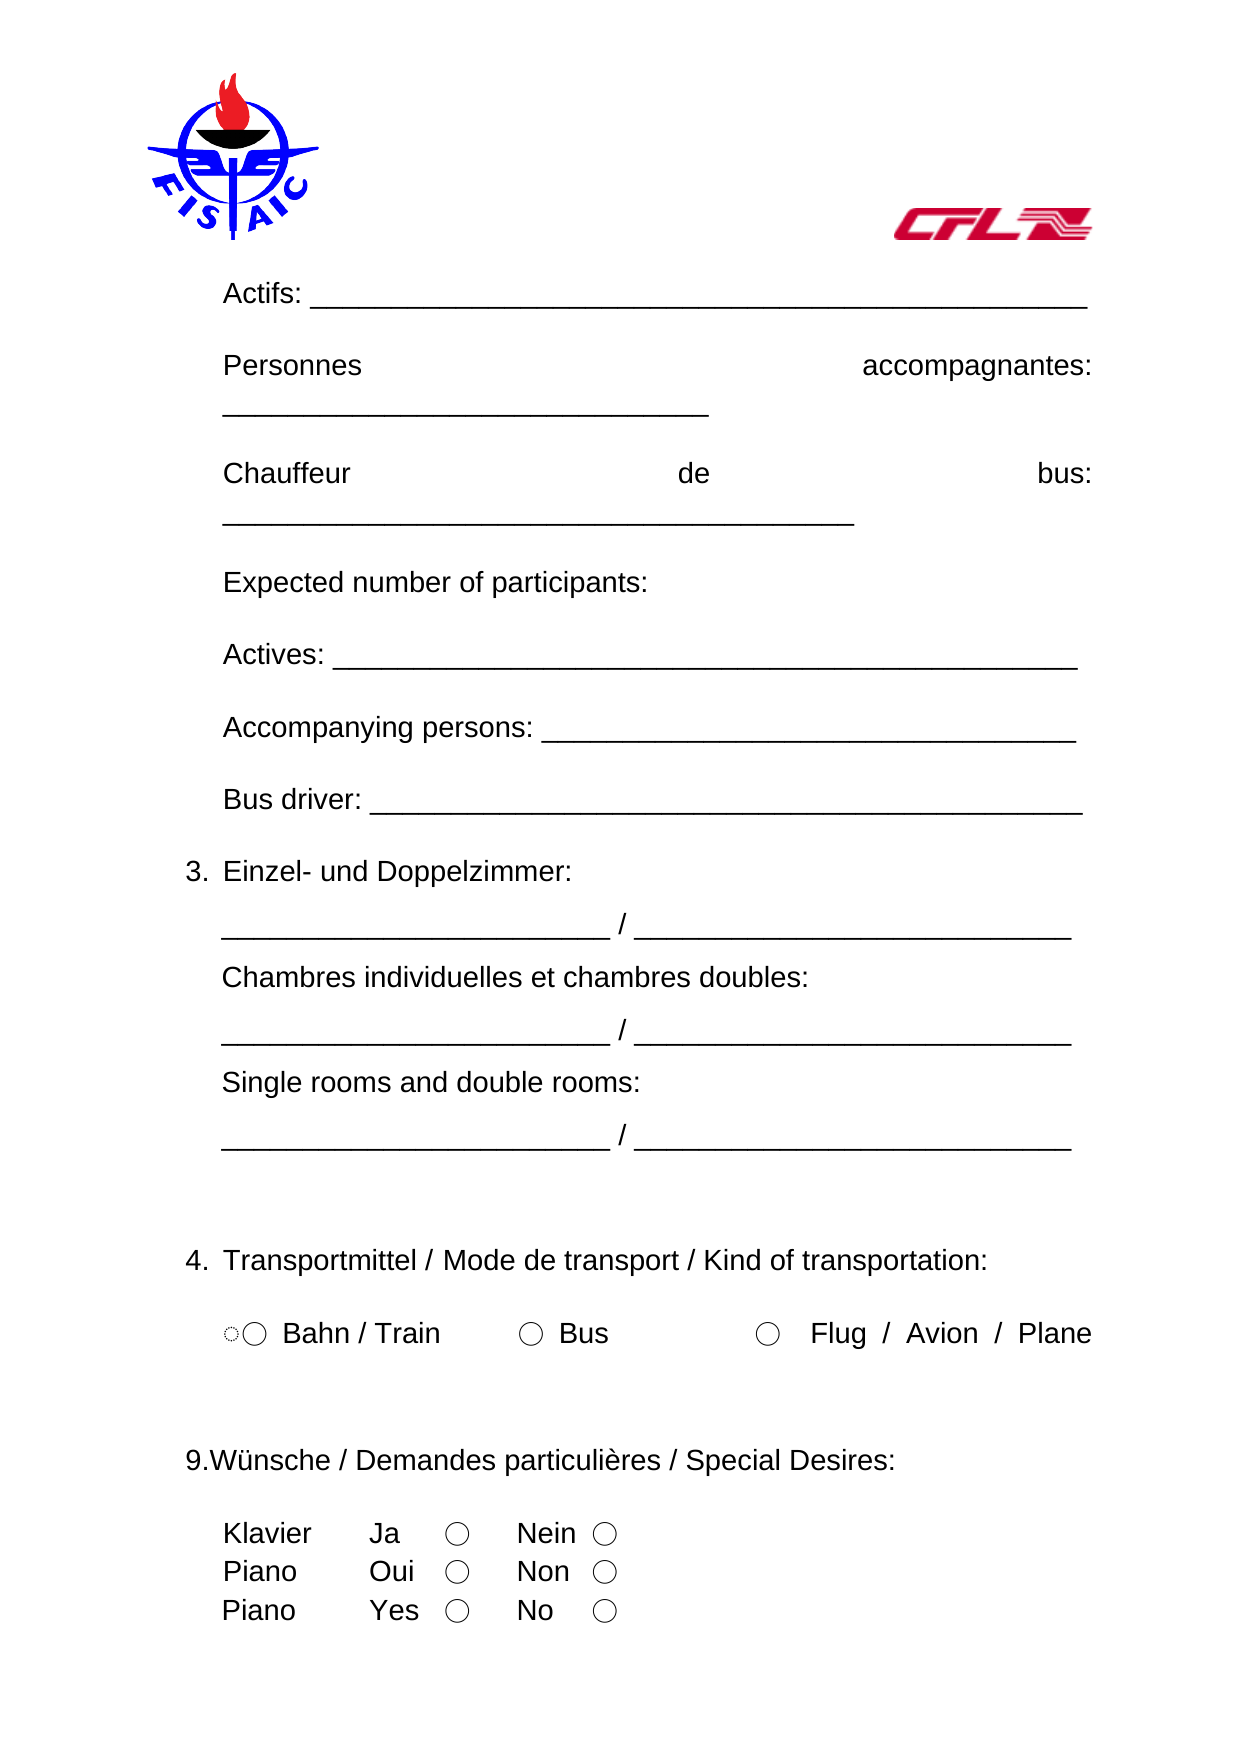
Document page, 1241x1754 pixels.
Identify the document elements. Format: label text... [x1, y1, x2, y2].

text ________________________ / ___________________________ [221, 907, 1093, 941]
list Piano Oui ⃝ Non ⃝ [223, 1553, 1093, 1589]
text Piano Yes ⃝ No ⃝ [148, 1592, 1093, 1628]
text ________________________ / ___________________________ [221, 1118, 1093, 1152]
picture [147, 73, 319, 240]
list Klavier Ja ⃝ Nein ⃝ [223, 1515, 1093, 1551]
text 9.Wünsche / Demandes particulières / Special Desires: [185, 1443, 1093, 1476]
list Actives: ______________________________________________ [223, 637, 1093, 671]
list Einzel- und Doppelzimmer: [185, 854, 1093, 888]
list ⃝ Bahn / Train ⃝ Bus ⃝ Flug / Avion / Plane [223, 1316, 1093, 1387]
list Personnes accompagnantes: ______________________________ [223, 348, 1093, 418]
text Single rooms and double rooms: [221, 1065, 1093, 1099]
text Chambres individuelles et chambres doubles: [221, 960, 1093, 993]
picture [894, 208, 1093, 240]
list Chauffeur de bus: _______________________________________ [223, 457, 1093, 526]
list Expected number of participants: [223, 565, 1093, 598]
list Bus driver: ____________________________________________ [223, 782, 1093, 815]
list Actifs: ________________________________________________ [223, 276, 1093, 309]
text ________________________ / ___________________________ [221, 1013, 1093, 1046]
list Transportmittel / Mode de transport / Kind of transportation: [185, 1243, 1093, 1277]
list Accompanying persons: _________________________________ [223, 709, 1093, 743]
